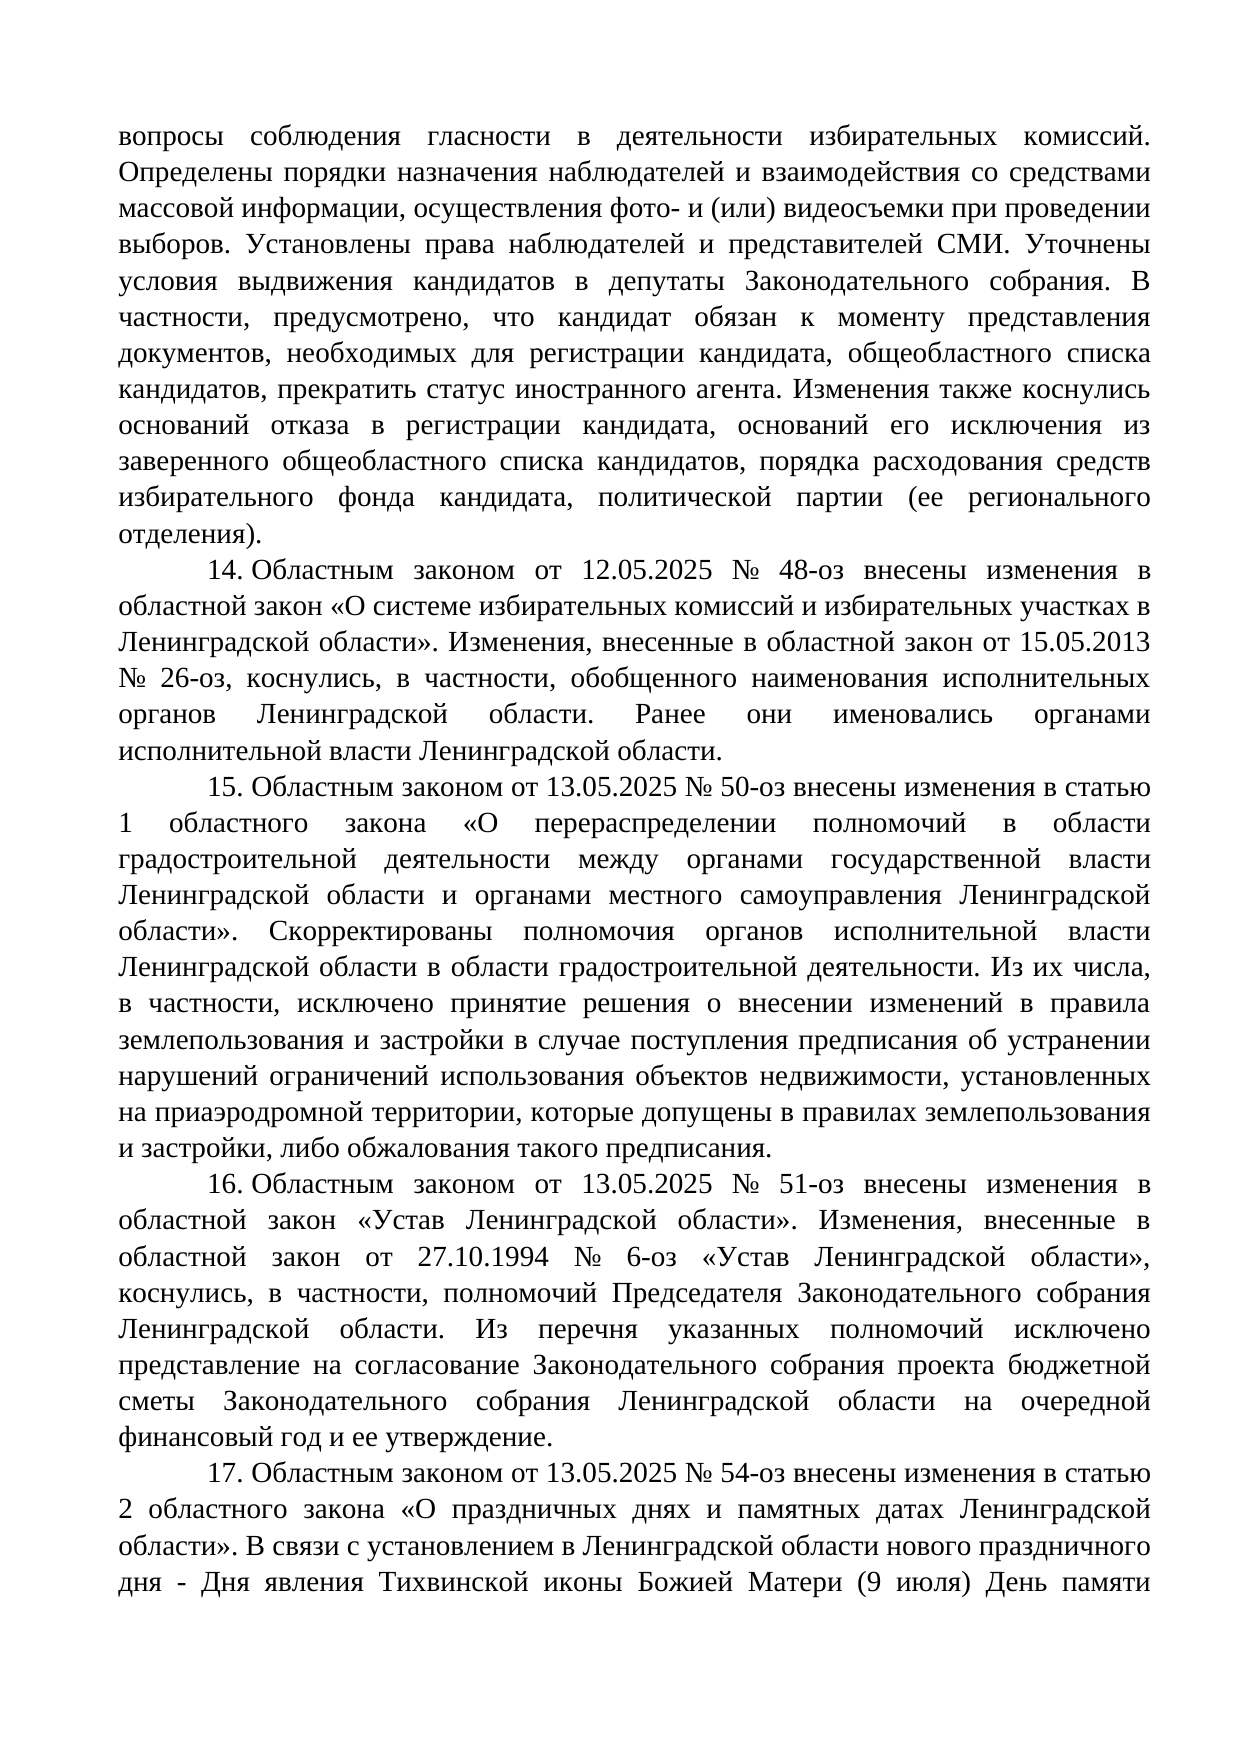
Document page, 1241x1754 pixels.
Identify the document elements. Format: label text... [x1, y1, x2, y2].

list Областным законом от 13.05.2025 № 51-оз внесены изменения в областной закон «Устав Ленинградской области». Изменения, внесенные в областной закон от 27.10.1994 № 6-оз «Устав Ленинградской области», коснулись, в частности, полномочий Председателя Законодательного собрания Ленинградской области. Из перечня указанных полномочий исключено представление на согласование Законодательного собрания проекта бюджетной сметы Законодательного собрания Ленинградской области на очередной финансовый год и ее утверждение. [118, 1166, 1152, 1453]
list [118, 118, 1152, 549]
list Областным законом от 12.05.2025 № 48-оз внесены изменения в областной закон «О системе избирательных комиссий и избирательных участках в Ленинградской области». Изменения, внесенные в областной закон от 15.05.2013 № 26-оз, коснулись, в частности, обобщенного наименования исполнительных органов Ленинградской области. Ранее они именовались органами исполнительной власти Ленинградской области. [118, 552, 1152, 766]
list Областным законом от 13.05.2025 № 50-оз внесены изменения в статью 1 областного закона «О перераспределении полномочий в области градостроительной деятельности между органами государственной власти Ленинградской области и органами местного самоуправления Ленинградской области». Скорректированы полномочия органов исполнительной власти Ленинградской области в области градостроительной деятельности. Из их числа, в частности, исключено принятие решения о внесении изменений в правила землепользования и застройки в случае поступления предписания об устранении нарушений ограничений использования объектов недвижимости, установленных на приаэродромной территории, которые допущены в правилах землепользования и застройки, либо обжалования такого предписания. [118, 769, 1152, 1164]
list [118, 1456, 1152, 1597]
